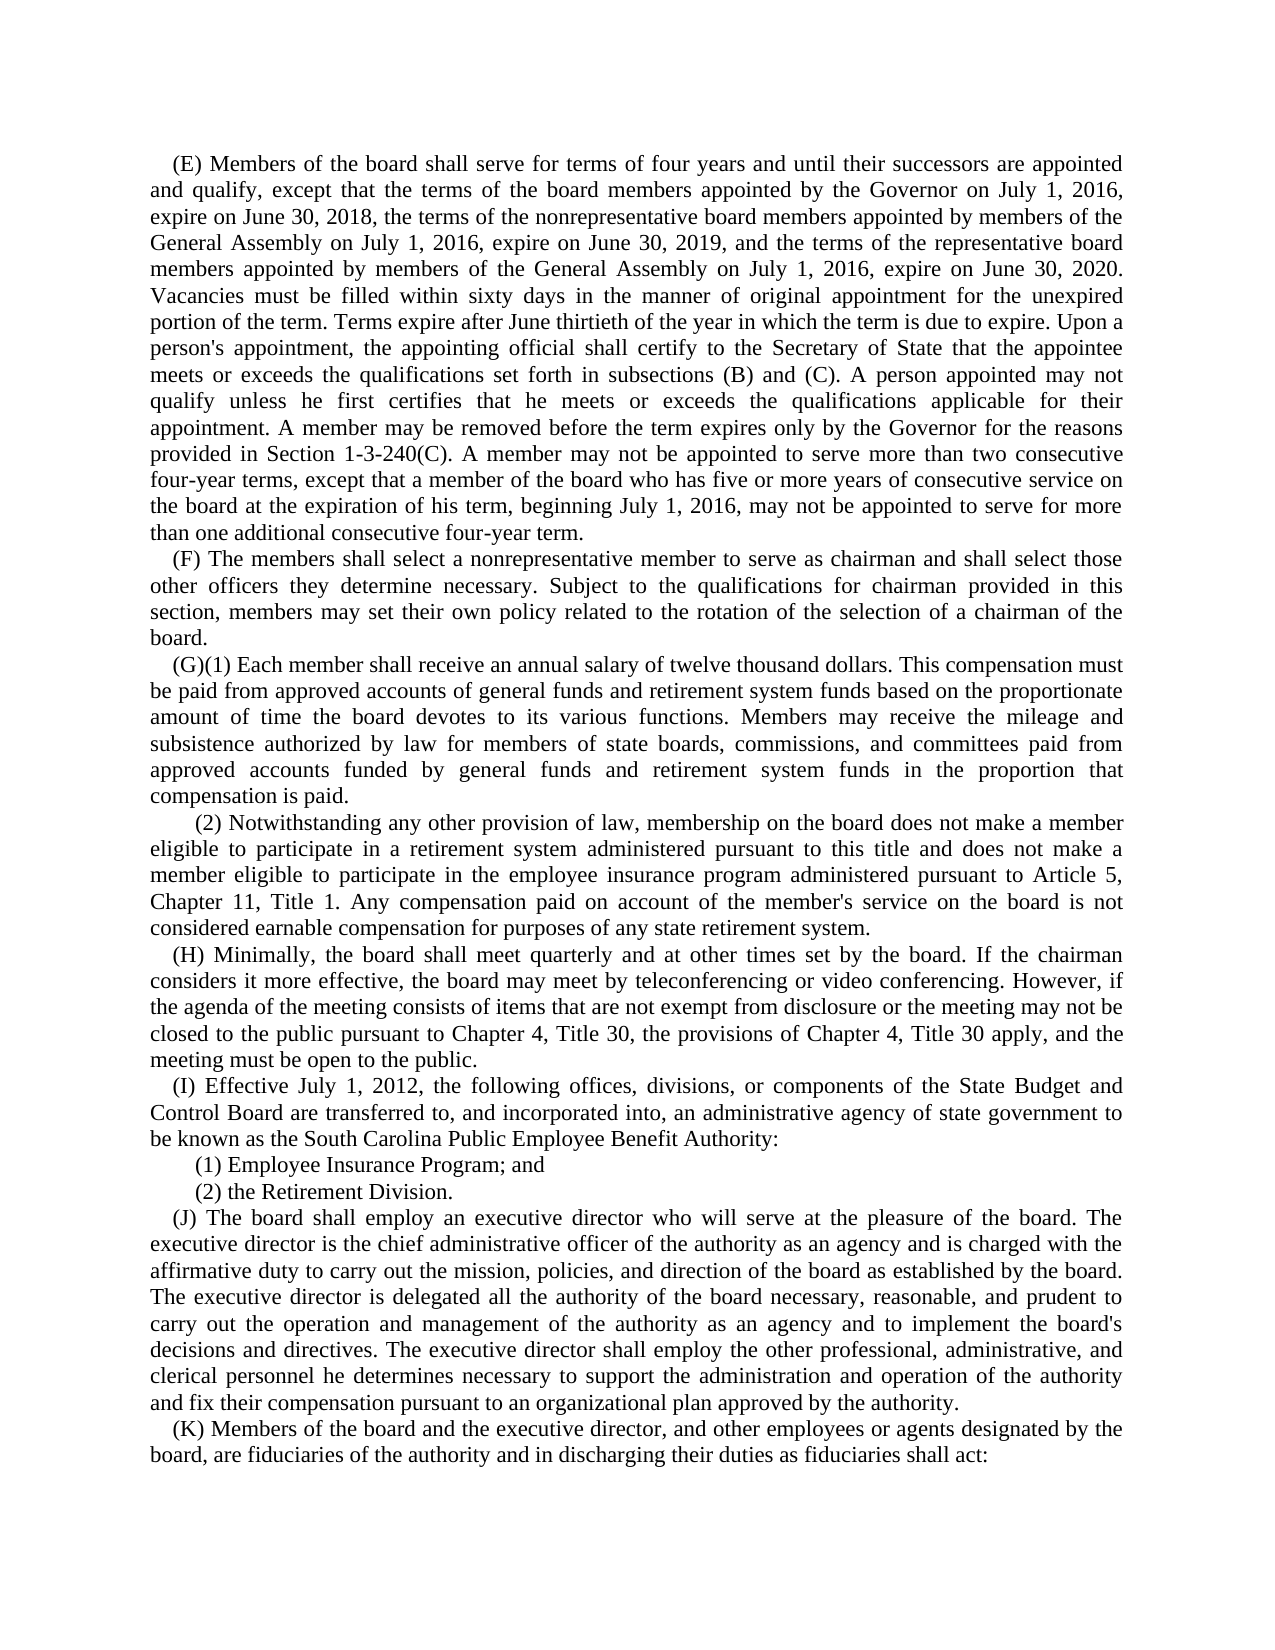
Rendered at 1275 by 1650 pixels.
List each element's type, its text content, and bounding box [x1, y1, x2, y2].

text (I) Effective July 1, 2012, the following offices, divisions, or components of the State Budget and Control Board are transferred to, and incorporated into, an administrative agency of state government to be known as the South Carolina Public Employee Benefit Authority: [150, 1072, 1125, 1151]
text (2) the Retirement Division. [150, 1178, 1125, 1204]
text (J) The board shall employ an executive director who will serve at the pleasure of the board. The executive director is the chief administrative officer of the authority as an agency and is charged with the affirmative duty to carry out the mission, policies, and direction of the board as established by the board. The executive director is delegated all the authority of the board necessary, reasonable, and prudent to carry out the operation and management of the authority as an agency and to implement the board's decisions and directives. The executive director shall employ the other professional, administrative, and clerical personnel he determines necessary to support the administration and operation of the authority and fix their compensation pursuant to an organizational plan approved by the authority. [150, 1204, 1125, 1415]
text (K) Members of the board and the executive director, and other employees or agents designated by the board, are fiduciaries of the authority and in discharging their duties as fiduciaries shall act: [150, 1415, 1125, 1468]
text (G)(1) Each member shall receive an annual salary of twelve thousand dollars. This compensation must be paid from approved accounts of general funds and retirement system funds based on the proportionate amount of time the board devotes to its various functions. Members may receive the mileage and subsistence authorized by law for members of state boards, commissions, and committees paid from approved accounts funded by general funds and retirement system funds in the proportion that compensation is paid. [150, 651, 1125, 809]
text (1) Employee Insurance Program; and [150, 1151, 1125, 1178]
text (E) Members of the board shall serve for terms of four years and until their successors are appointed and qualify, except that the terms of the board members appointed by the Governor on July 1, 2016, expire on June 30, 2018, the terms of the nonrepresentative board members appointed by members of the General Assembly on July 1, 2016, expire on June 30, 2019, and the terms of the representative board members appointed by members of the General Assembly on July 1, 2016, expire on June 30, 2020. Vacancies must be filled within sixty days in the manner of original appointment for the unexpired portion of the term. Terms expire after June thirtieth of the year in which the term is due to expire. Upon a person's appointment, the appointing official shall certify to the Secretary of State that the appointee meets or exceeds the qualifications set forth in subsections (B) and (C). A person appointed may not qualify unless he first certifies that he meets or exceeds the qualifications applicable for their appointment. A member may be removed before the term expires only by the Governor for the reasons provided in Section 1-3-240(C). A member may not be appointed to serve more than two consecutive four-year terms, except that a member of the board who has five or more years of consecutive service on the board at the expiration of his term, beginning July 1, 2016, may not be appointed to serve for more than one additional consecutive four-year term. [150, 150, 1125, 545]
text (F) The members shall select a nonrepresentative member to serve as chairman and shall select those other officers they determine necessary. Subject to the qualifications for chairman provided in this section, members may set their own policy related to the rotation of the selection of a chairman of the board. [150, 545, 1125, 651]
text (H) Minimally, the board shall meet quarterly and at other times set by the board. If the chairman considers it more effective, the board may meet by teleconferencing or video conferencing. However, if the agenda of the meeting consists of items that are not exempt from disclosure or the meeting may not be closed to the public pursuant to Chapter 4, Title 30, the provisions of Chapter 4, Title 30 apply, and the meeting must be open to the public. [150, 941, 1125, 1072]
text (2) Notwithstanding any other provision of law, membership on the board does not make a member eligible to participate in a retirement system administered pursuant to this title and does not make a member eligible to participate in the employee insurance program administered pursuant to Article 5, Chapter 11, Title 1. Any compensation paid on account of the member's service on the board is not considered earnable compensation for purposes of any state retirement system. [150, 809, 1125, 941]
